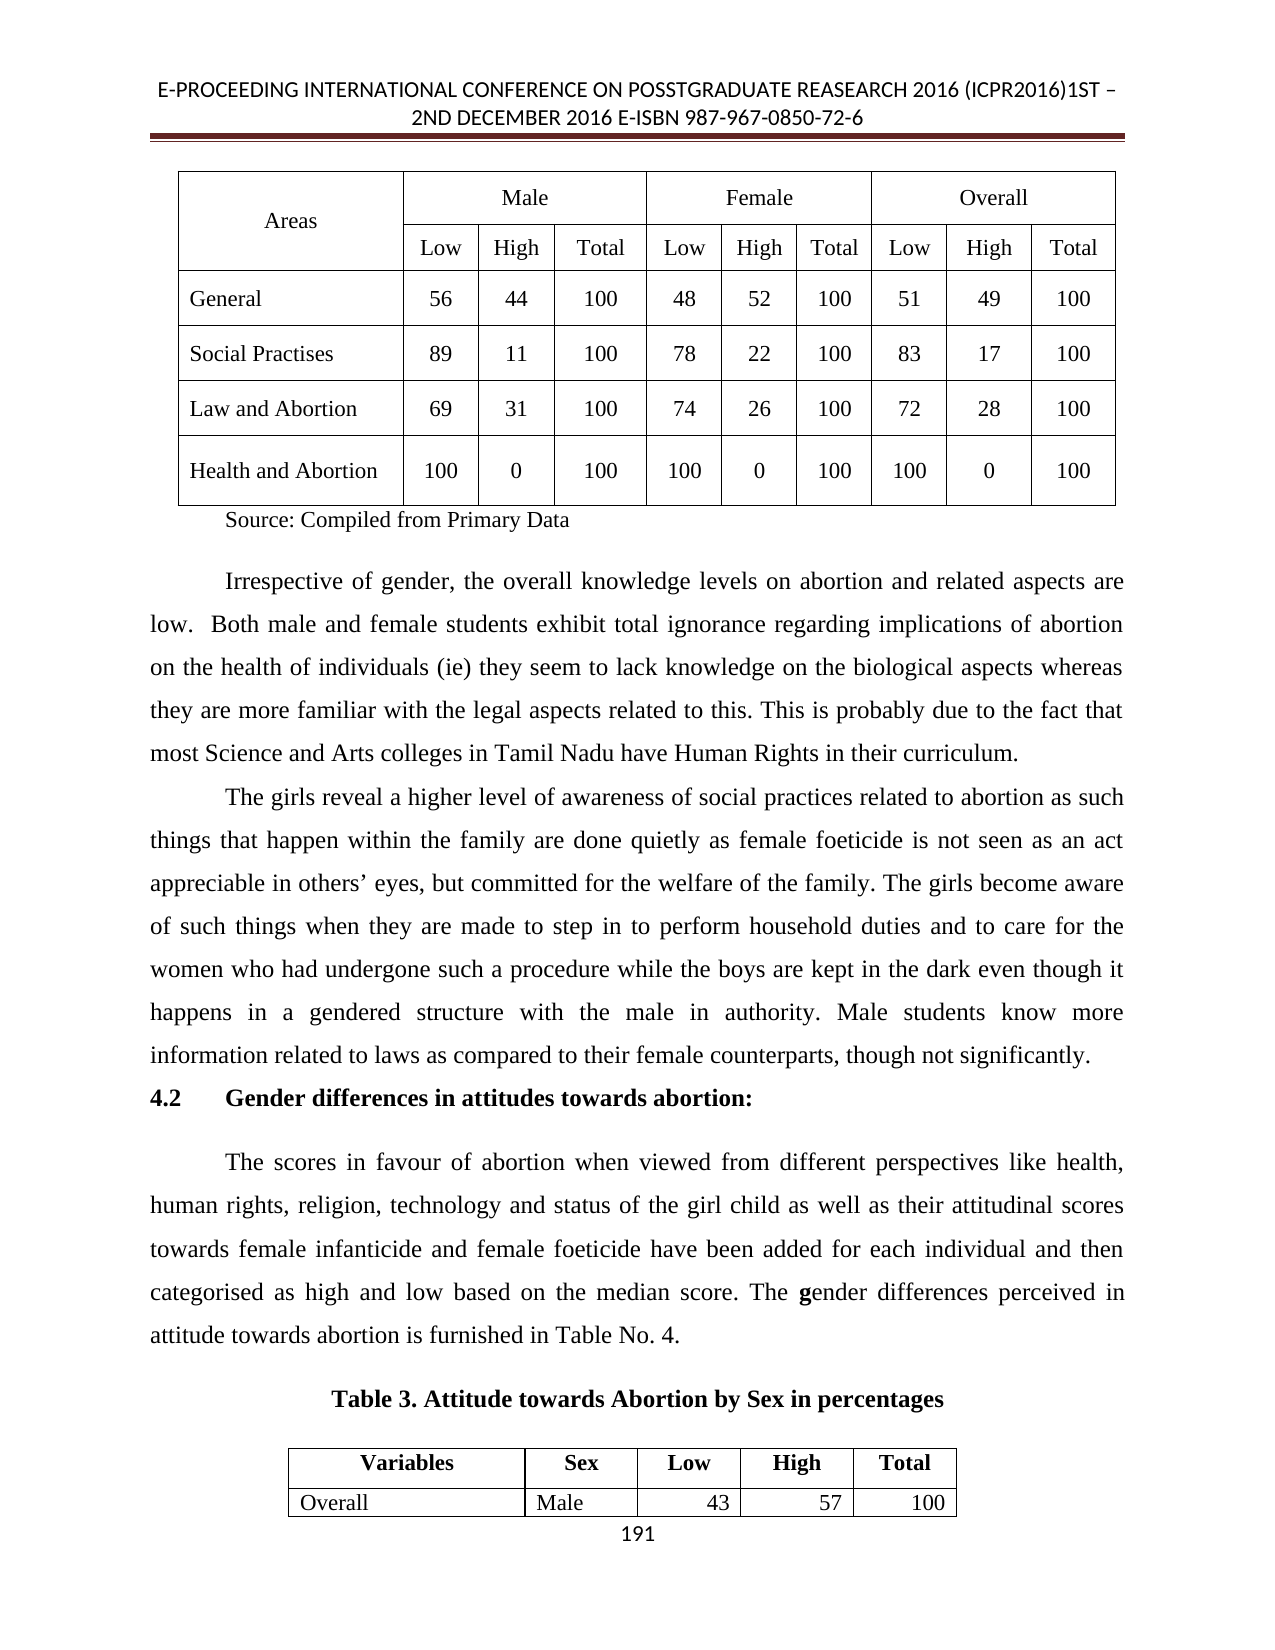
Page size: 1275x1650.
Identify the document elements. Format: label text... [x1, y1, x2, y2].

table_cell 22 [722, 326, 796, 380]
table_header Areas [179, 172, 403, 270]
table_cell 0 [479, 436, 554, 504]
table_cell 28 [947, 381, 1031, 435]
text The girls reveal a higher level of awareness of social practices related to abortion as such things that happen within the family are done quietly as female foeticide is not seen as an act appreciable in others’ eyes, but committed for the welfare of the family. The girls become aware of such things when they are made to step in to perform household duties and to care for the women who had undergone such a procedure while the boys are kept in the dark even though it happens in a gendered structure with the male in authority. Male students know more information related to laws as compared to their female counterparts, though not significantly. [150, 782, 1125, 1069]
table_cell 100 [1032, 436, 1115, 504]
table_cell 48 [647, 271, 721, 325]
table_header Female [647, 172, 871, 224]
table_cell 44 [479, 271, 554, 325]
table_cell 0 [947, 436, 1031, 504]
table_cell High [947, 225, 1031, 270]
table_header Low [638, 1449, 740, 1488]
table_cell Low [647, 225, 721, 270]
table_cell 100 [1032, 271, 1115, 325]
table_cell High [722, 225, 796, 270]
table_header Variables [289, 1449, 524, 1488]
table_cell General [179, 271, 403, 325]
table_cell 43 [638, 1489, 740, 1516]
table_cell 49 [947, 271, 1031, 325]
table_cell 57 [741, 1489, 853, 1516]
table_cell Low [872, 225, 946, 270]
table_cell 26 [722, 381, 796, 435]
table_cell 100 [797, 271, 871, 325]
table_cell 100 [1032, 381, 1115, 435]
table_cell 100 [647, 436, 721, 504]
table_cell 100 [404, 436, 478, 504]
table_cell 17 [947, 326, 1031, 380]
text Source: Compiled from Primary Data [150, 506, 1125, 532]
table_cell 100 [872, 436, 946, 504]
table_cell Overall [289, 1489, 524, 1516]
table_cell Law and Abortion [179, 381, 403, 435]
text Irrespective of gender, the overall knowledge levels on abortion and related aspects are low. Both male and female students exhibit total ignorance regarding implications of abortion on the health of individuals (ie) they seem to lack knowledge on the biological aspects whereas they are more familiar with the legal aspects related to this. This is probably due to the fact that most Science and Arts colleges in Tamil Nadu have Human Rights in their curriculum. [150, 566, 1125, 767]
table_cell 69 [404, 381, 478, 435]
table_cell 100 [555, 326, 646, 380]
table_cell 56 [404, 271, 478, 325]
table_cell Low [404, 225, 478, 270]
table_cell Health and Abortion [179, 436, 403, 504]
table_cell 100 [797, 436, 871, 504]
table_cell 89 [404, 326, 478, 380]
table_header Male [404, 172, 646, 224]
text The scores in favour of abortion when viewed from different perspectives like health, human rights, religion, technology and status of the girl child as well as their attitudinal scores towards female infanticide and female foeticide have been added for each individual and then categorised as high and low based on the median score. The gender differences perceived in attitude towards abortion is furnished in Table No. 4. [150, 1147, 1125, 1349]
table_cell Social Practises [179, 326, 403, 380]
table_cell 100 [555, 436, 646, 504]
table_cell 100 [1032, 326, 1115, 380]
table_cell Male [526, 1489, 637, 1516]
table_cell Total [555, 225, 646, 270]
table_cell 51 [872, 271, 946, 325]
text 4.2 Gender differences in attitudes towards abortion: [150, 1083, 1125, 1112]
table_cell 100 [797, 381, 871, 435]
table_header Total [854, 1449, 956, 1488]
table_cell High [479, 225, 554, 270]
table_cell 74 [647, 381, 721, 435]
table_cell Total [1032, 225, 1115, 270]
table_header Overall [872, 172, 1115, 224]
table_header Sex [526, 1449, 637, 1488]
table_header High [741, 1449, 853, 1488]
table_cell 72 [872, 381, 946, 435]
table_cell 0 [722, 436, 796, 504]
table_cell 100 [555, 381, 646, 435]
table_cell Total [797, 225, 871, 270]
table_cell 100 [797, 326, 871, 380]
table_cell 100 [854, 1489, 956, 1516]
table_cell 11 [479, 326, 554, 380]
table_cell 78 [647, 326, 721, 380]
table_cell 83 [872, 326, 946, 380]
table_cell 31 [479, 381, 554, 435]
text Table 3. Attitude towards Abortion by Sex in percentages [150, 1384, 1125, 1413]
table_cell 100 [555, 271, 646, 325]
table_cell 52 [722, 271, 796, 325]
